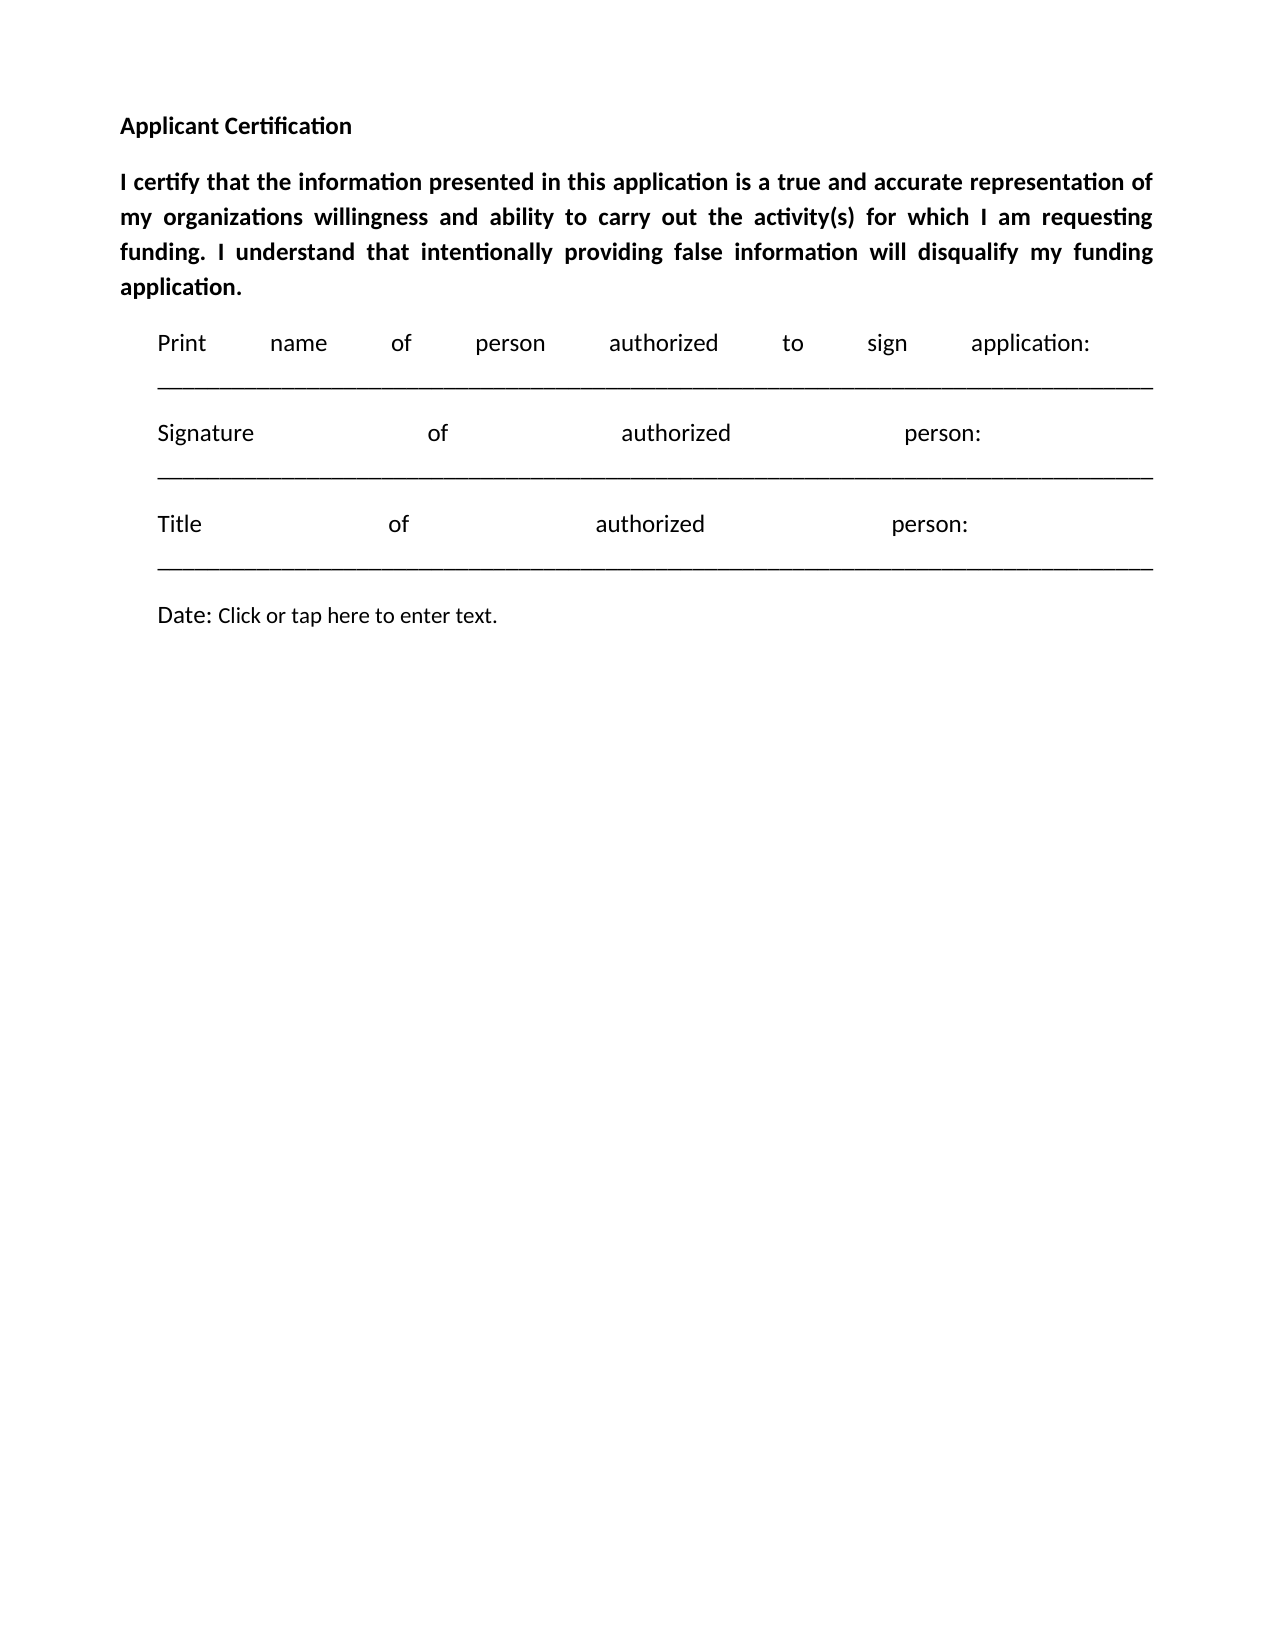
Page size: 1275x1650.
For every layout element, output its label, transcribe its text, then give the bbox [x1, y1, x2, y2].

text Date: [120, 599, 1155, 630]
text Applicant Certification [120, 110, 1155, 141]
text Title of authorized person: [157, 508, 1155, 574]
text Signature of authorized person: [157, 417, 1155, 483]
text Print name of person authorized to sign application: [157, 327, 1155, 392]
text I certify that the information presented in this application is a true and accurate representation of my organizations willingness and ability to carry out the activity(s) for which I am requesting funding. I understand that intentionally providing false information will disqualify my funding application. [120, 166, 1155, 301]
